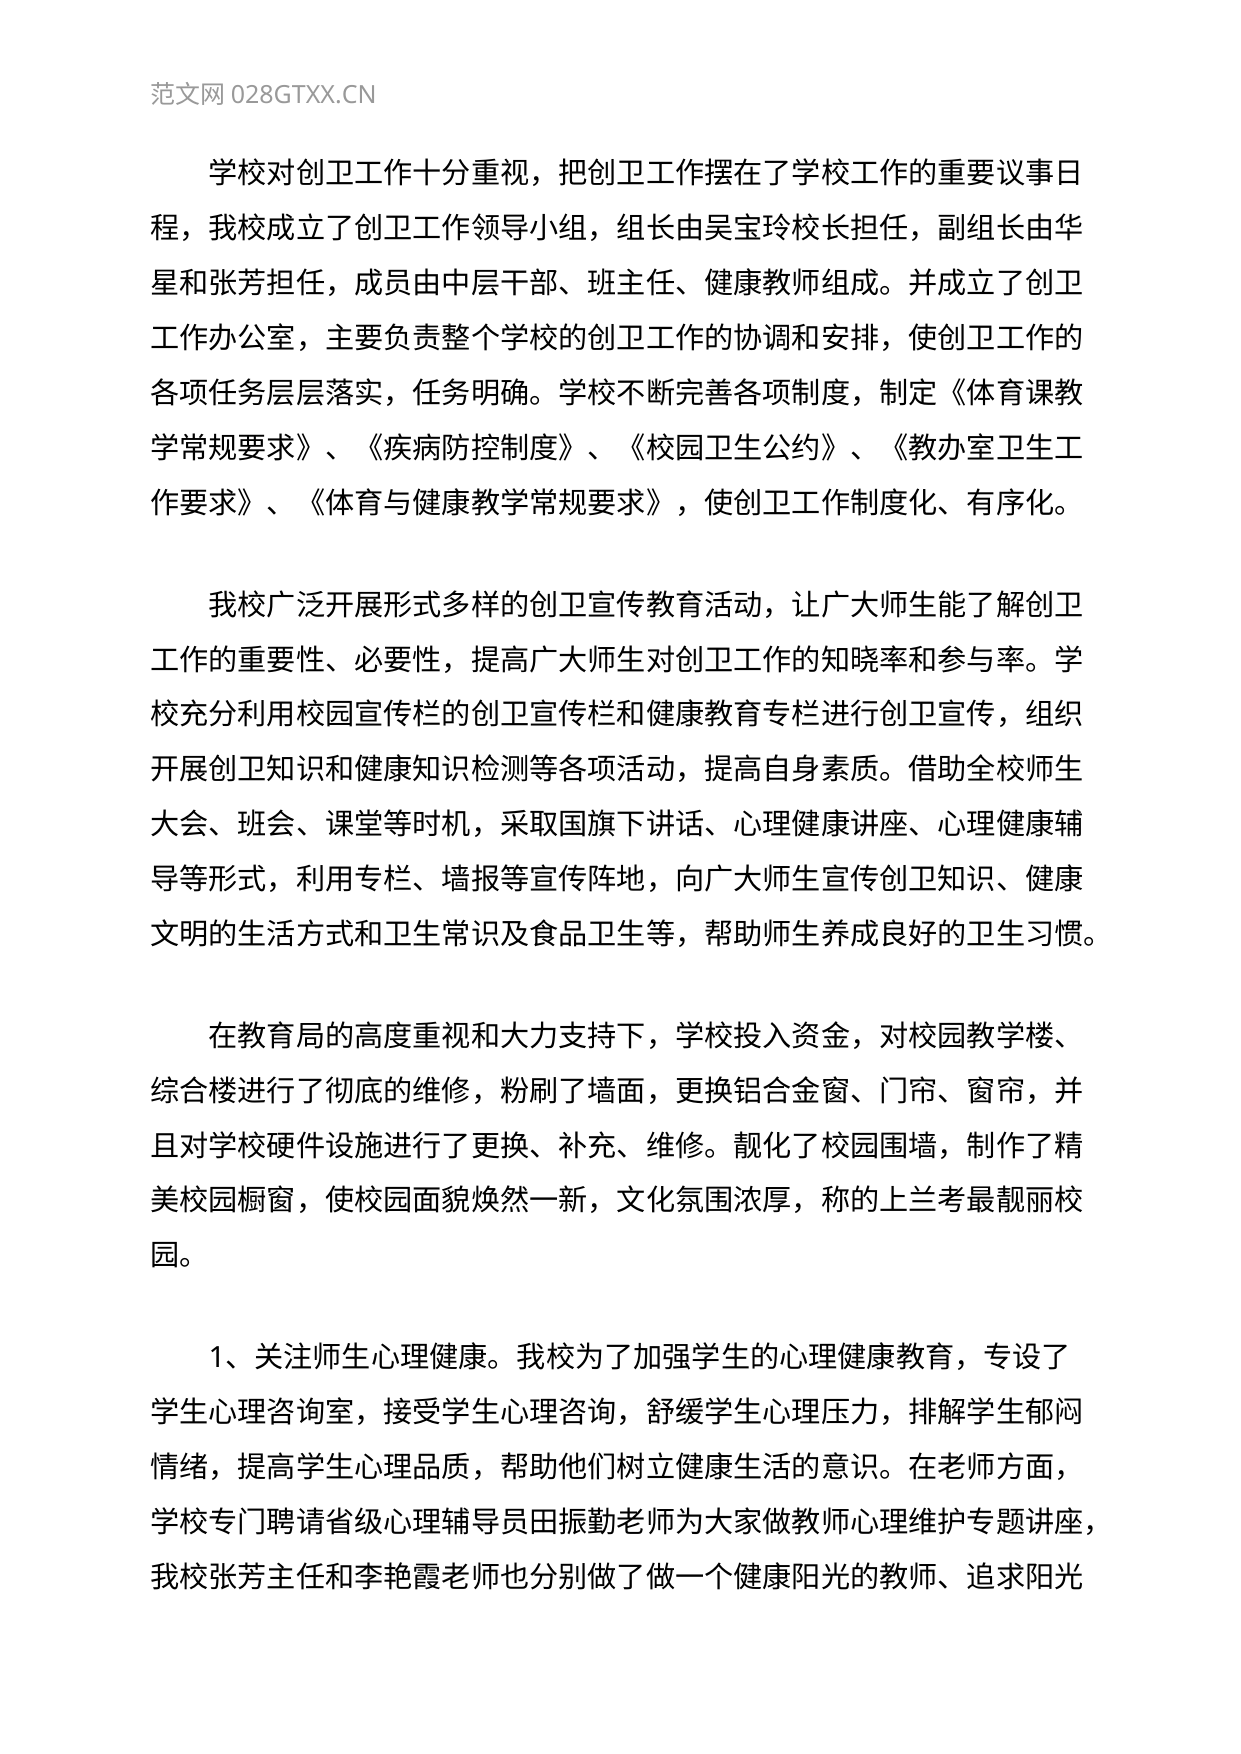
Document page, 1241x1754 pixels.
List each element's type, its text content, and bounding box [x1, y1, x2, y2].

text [150, 1334, 1090, 1596]
text 学校对创卫工作十分重视，把创卫工作摆在了学校工作的重要议事日程，我校成立了创卫工作领导小组，组长由吴宝玲校长担任，副组长由华星和张芳担任，成员由中层干部、班主任、健康教师组成。并成立了创卫工作办公室，主要负责整个学校的创卫工作的协调和安排，使创卫工作的各项任务层层落实，任务明确。学校不断完善各项制度，制定《体育课教学常规要求》、《疾病防控制度》、《校园卫生公约》、《教办室卫生工作要求》、《体育与健康教学常规要求》，使创卫工作制度化、有序化。 [150, 150, 1090, 522]
text 我校广泛开展形式多样的创卫宣传教育活动，让广大师生能了解创卫工作的重要性、必要性，提高广大师生对创卫工作的知晓率和参与率。学校充分利用校园宣传栏的创卫宣传栏和健康教育专栏进行创卫宣传，组织开展创卫知识和健康知识检测等各项活动，提高自身素质。借助全校师生大会、班会、课堂等时机，采取国旗下讲话、心理健康讲座、心理健康辅导等形式，利用专栏、墙报等宣传阵地，向广大师生宣传创卫知识、健康文明的生活方式和卫生常识及食品卫生等，帮助师生养成良好的卫生习惯。 [150, 581, 1090, 953]
text 在教育局的高度重视和大力支持下，学校投入资金，对校园教学楼、综合楼进行了彻底的维修，粉刷了墙面，更换铝合金窗、门帘、窗帘，并且对学校硬件设施进行了更换、补充、维修。靓化了校园围墙，制作了精美校园橱窗，使校园面貌焕然一新，文化氛围浓厚，称的上兰考最靓丽校园。 [150, 1012, 1090, 1274]
